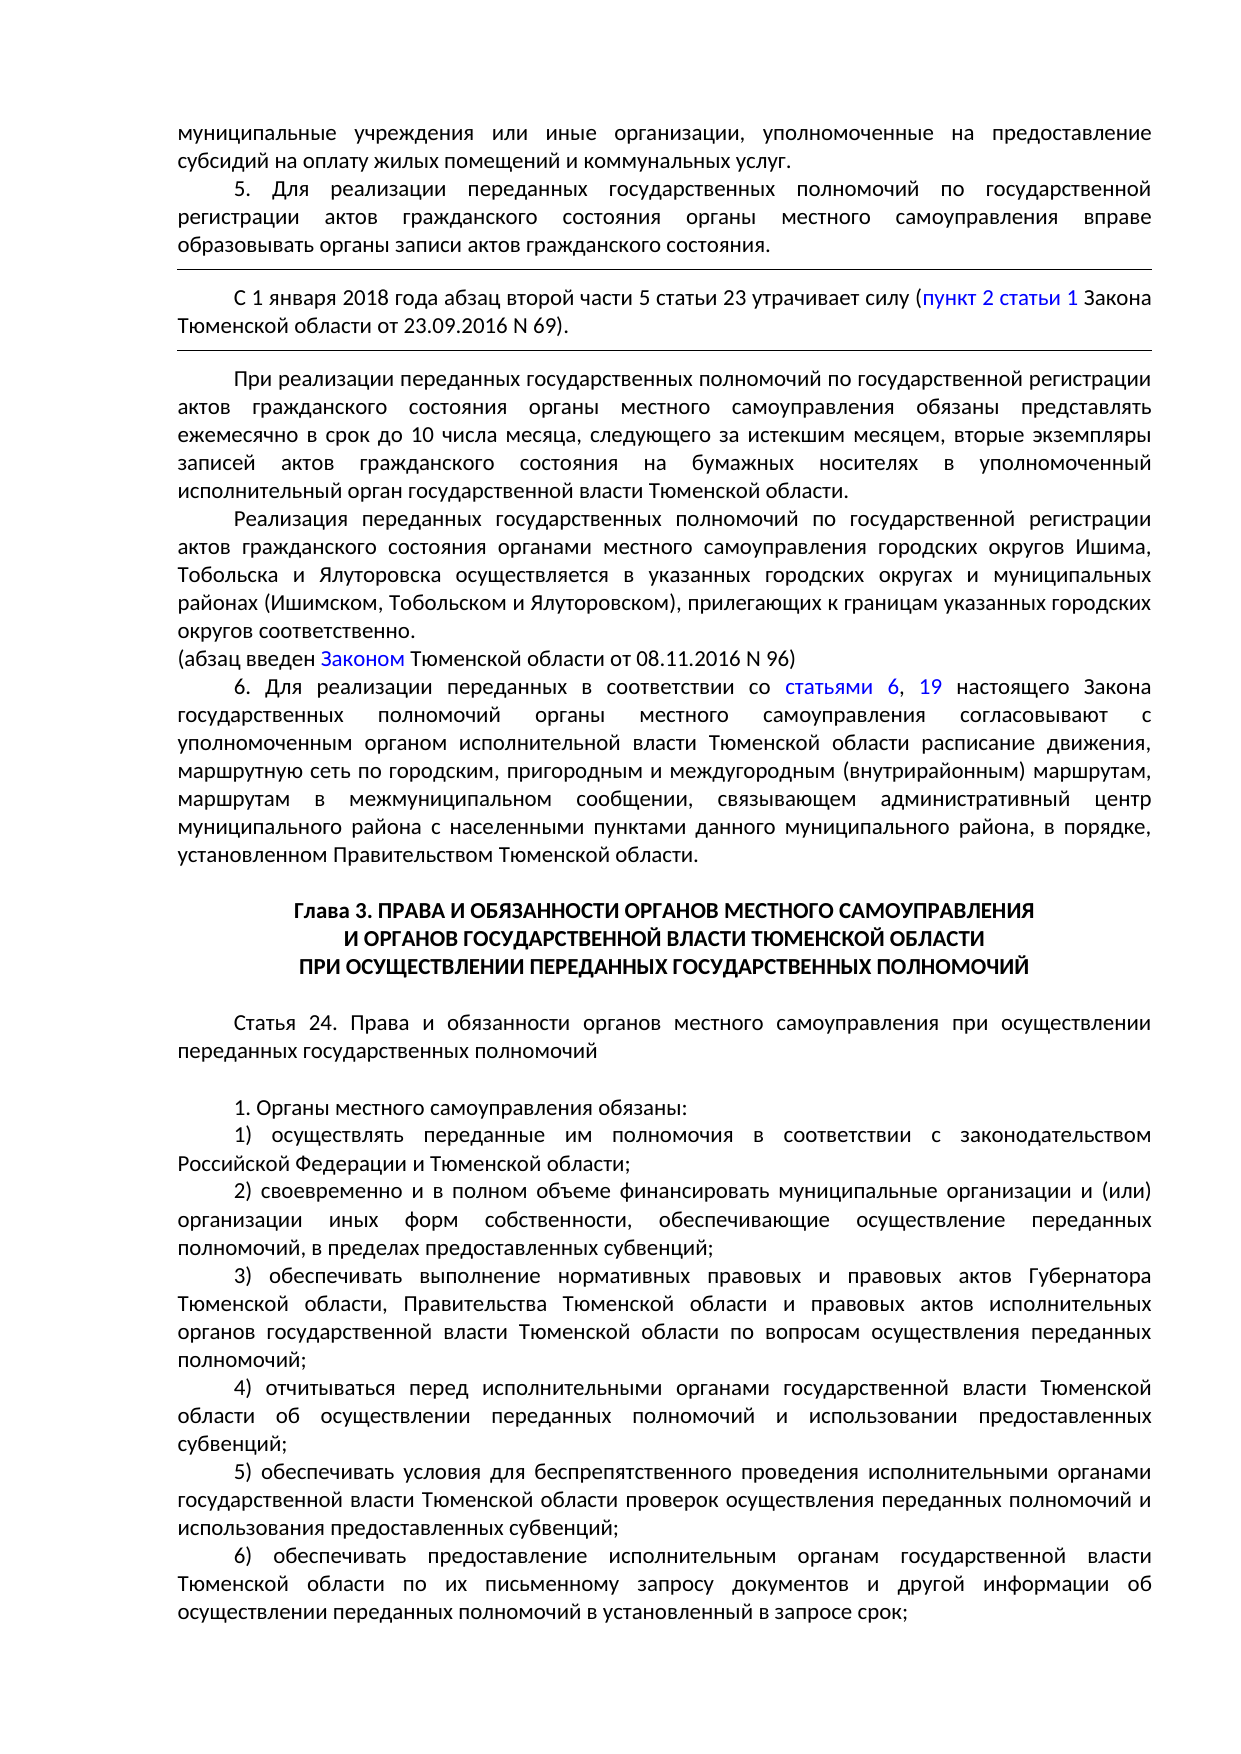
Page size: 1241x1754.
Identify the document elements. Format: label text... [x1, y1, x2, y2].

text 6. Для реализации переданных в соответствии со статьями 6, 19 настоящего Закона государственных полномочий органы местного самоуправления согласовывают с уполномоченным органом исполнительной власти Тюменской области расписание движения, маршрутную сеть по городским, пригородным и междугородным (внутрирайонным) маршрутам, маршрутам в межмуниципальном сообщении, связывающем административный центр муниципального района с населенными пунктами данного муниципального района, в порядке, установленном Правительством Тюменской области. [177, 672, 1152, 868]
text 2) своевременно и в полном объеме финансировать муниципальные организации и (или) организации иных форм собственности, обеспечивающие осуществление переданных полномочий, в пределах предоставленных субвенций; [177, 1177, 1152, 1261]
text При реализации переданных государственных полномочий по государственной регистрации актов гражданского состояния органы местного самоуправления обязаны представлять ежемесячно в срок до 10 числа месяца, следующего за истекшим месяцем, вторые экземпляры записей актов гражданского состояния на бумажных носителях в уполномоченный исполнительный орган государственной власти Тюменской области. [177, 364, 1152, 504]
text 4) отчитываться перед исполнительными органами государственной власти Тюменской области об осуществлении переданных полномочий и использовании предоставленных субвенций; [177, 1373, 1152, 1457]
title ПРИ ОСУЩЕСТВЛЕНИИ ПЕРЕДАННЫХ ГОСУДАРСТВЕННЫХ ПОЛНОМОЧИЙ [177, 952, 1152, 981]
text С 1 января 2018 года абзац второй части 5 статьи 23 утрачивает силу (пункт 2 статьи 1 Закона Тюменской области от 23.09.2016 N 69). [177, 283, 1152, 339]
text Статья 24. Права и обязанности органов местного самоуправления при осуществлении переданных государственных полномочий [177, 1008, 1152, 1064]
text 1) осуществлять переданные им полномочия в соответствии с законодательством Российской Федерации и Тюменской области; [177, 1121, 1152, 1177]
text 6) обеспечивать предоставление исполнительным органам государственной власти Тюменской области по их письменному запросу документов и другой информации об осуществлении переданных полномочий в установленный в запросе срок; [177, 1541, 1152, 1625]
title И ОРГАНОВ ГОСУДАРСТВЕННОЙ ВЛАСТИ ТЮМЕНСКОЙ ОБЛАСТИ [177, 924, 1152, 952]
text 1. Органы местного самоуправления обязаны: [177, 1093, 1152, 1121]
text 5) обеспечивать условия для беспрепятственного проведения исполнительными органами государственной власти Тюменской области проверок осуществления переданных полномочий и использования предоставленных субвенций; [177, 1457, 1152, 1541]
text 5. Для реализации переданных государственных полномочий по государственной регистрации актов гражданского состояния органы местного самоуправления вправе образовывать органы записи актов гражданского состояния. [177, 174, 1152, 258]
text (абзац введен Законом Тюменской области от 08.11.2016 N 96) [177, 644, 1152, 672]
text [177, 118, 1152, 174]
text Реализация переданных государственных полномочий по государственной регистрации актов гражданского состояния органами местного самоуправления городских округов Ишима, Тобольска и Ялуторовска осуществляется в указанных городских округах и муниципальных районах (Ишимском, Тобольском и Ялуторовском), прилегающих к границам указанных городских округов соответственно. [177, 504, 1152, 644]
title Глава 3. ПРАВА И ОБЯЗАННОСТИ ОРГАНОВ МЕСТНОГО САМОУПРАВЛЕНИЯ [177, 896, 1152, 924]
text 3) обеспечивать выполнение нормативных правовых и правовых актов Губернатора Тюменской области, Правительства Тюменской области и правовых актов исполнительных органов государственной власти Тюменской области по вопросам осуществления переданных полномочий; [177, 1261, 1152, 1373]
